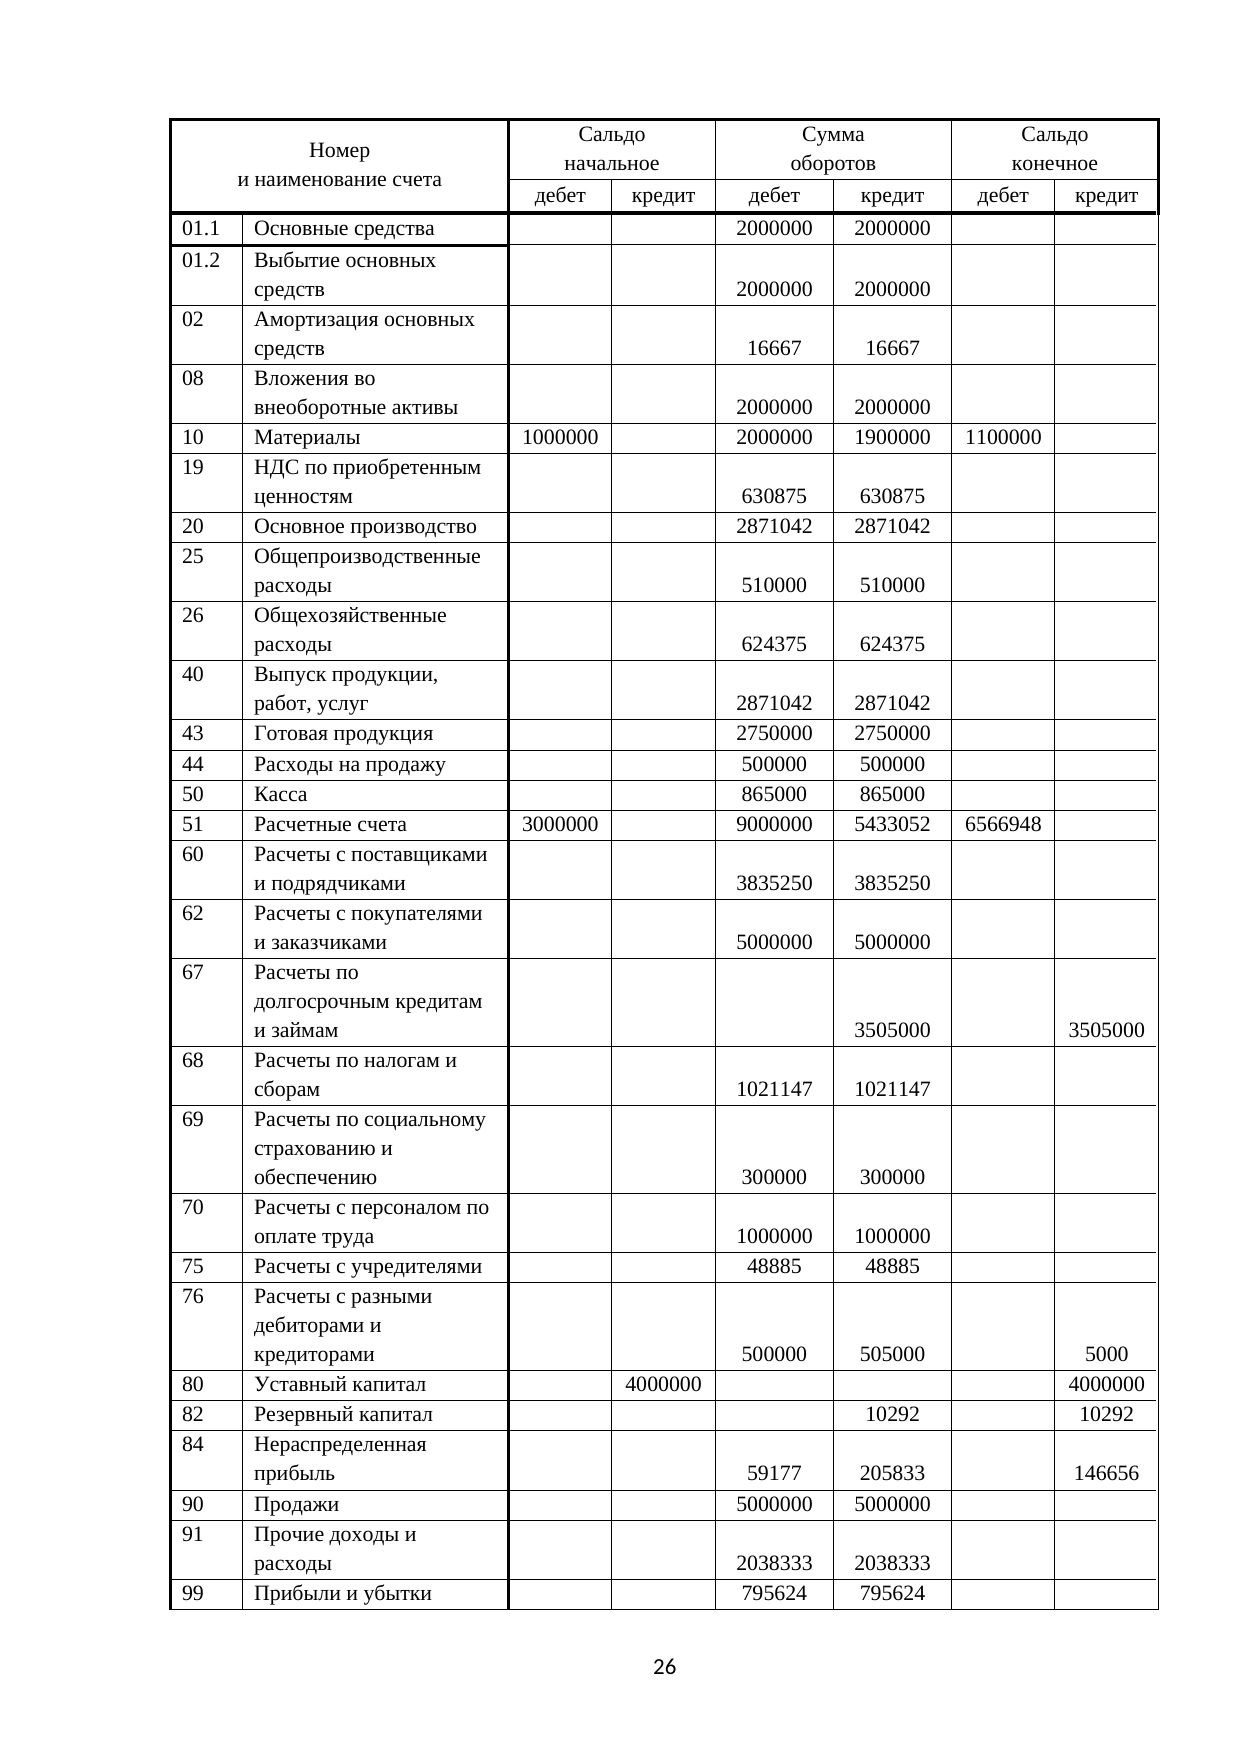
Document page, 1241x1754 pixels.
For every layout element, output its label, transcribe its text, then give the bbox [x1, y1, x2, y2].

table_cell Прибыли и убытки [243, 1580, 507, 1609]
table_cell [612, 1106, 715, 1193]
table_cell 10 [172, 424, 242, 453]
table_cell 5000000 [716, 1491, 833, 1519]
table_cell 624375 [716, 602, 833, 660]
table_cell 68 [172, 1047, 242, 1105]
table_cell 795624 [716, 1580, 833, 1609]
table_cell Расчеты с покупателями и заказчиками [243, 900, 507, 958]
table_cell [1055, 1046, 1158, 1105]
table_cell 2000000 [834, 245, 951, 305]
table_cell Касса [243, 781, 507, 810]
table_cell 505000 [834, 1283, 951, 1370]
table_cell [612, 1401, 715, 1430]
table_cell [510, 365, 611, 423]
table_cell [612, 365, 715, 423]
table_cell [1055, 512, 1158, 542]
table_cell [510, 245, 611, 305]
table_cell 84 [172, 1431, 242, 1489]
table_cell 43 [172, 720, 242, 749]
table_cell [612, 424, 715, 453]
table_cell 5000 [1055, 1282, 1158, 1370]
table_cell [952, 513, 1054, 542]
table_cell [612, 245, 715, 305]
table_cell [612, 1253, 715, 1282]
table_cell дебет [510, 180, 611, 211]
table_cell [1055, 542, 1158, 601]
table_cell [1055, 810, 1158, 840]
table_cell Расчеты с учредителями [243, 1253, 507, 1282]
table_cell 59177 [716, 1431, 833, 1489]
table_cell 90 [172, 1491, 242, 1519]
table_cell [952, 1371, 1054, 1400]
table_cell [510, 306, 611, 364]
table_cell Общепроизводственные расходы [243, 543, 507, 601]
table_cell [510, 1580, 611, 1609]
table_cell [952, 1521, 1054, 1579]
table_cell Продажи [243, 1491, 507, 1519]
table_cell 795624 [834, 1580, 951, 1609]
table_cell [716, 1371, 833, 1400]
table_cell [1055, 840, 1158, 899]
table_cell [952, 751, 1054, 779]
table_cell [510, 1253, 611, 1282]
table_cell [510, 900, 611, 958]
table_cell 1021147 [716, 1047, 833, 1105]
table_cell [952, 365, 1054, 423]
table_cell [612, 1491, 715, 1519]
table_cell [612, 1283, 715, 1370]
table_cell [1055, 305, 1158, 364]
table_cell [1055, 1490, 1158, 1519]
table_cell 2871042 [834, 661, 951, 719]
table_cell [612, 900, 715, 958]
table_cell [1055, 1252, 1158, 1282]
table_cell Расчеты с персоналом по оплате труда [243, 1194, 507, 1252]
table_cell [510, 959, 611, 1046]
table_cell [952, 1047, 1054, 1105]
table_cell дебет [952, 180, 1054, 211]
table_cell 630875 [834, 454, 951, 512]
table_cell Уставный капитал [243, 1371, 507, 1400]
table_cell 60 [172, 841, 242, 899]
table_cell 4000000 [612, 1371, 715, 1400]
table_cell [510, 661, 611, 719]
table_cell 5433052 [834, 811, 951, 840]
table_cell 25 [172, 543, 242, 601]
table_cell [510, 1047, 611, 1105]
table_cell 3505000 [1055, 958, 1158, 1046]
table_cell [716, 959, 833, 1046]
table_cell НДС по приобретенным ценностям [243, 454, 507, 512]
table_cell 1000000 [716, 1194, 833, 1252]
table_cell 500000 [716, 751, 833, 779]
table_cell Расчеты по социальному страхованию и обеспечению [243, 1106, 507, 1193]
table_cell [612, 306, 715, 364]
table_cell Расчеты с разными дебиторами и кредиторами [243, 1283, 507, 1370]
table_cell Расчеты с поставщиками и подрядчиками [243, 841, 507, 899]
table_cell [952, 306, 1054, 364]
table_cell Нераспределенная прибыль [243, 1431, 507, 1489]
table_cell [510, 751, 611, 779]
table_cell Резервный капитал [243, 1401, 507, 1430]
table_cell [834, 1371, 951, 1400]
table_cell [510, 720, 611, 749]
table_cell 48885 [834, 1253, 951, 1282]
table_cell Основные средства [243, 215, 507, 244]
table_cell 3505000 [834, 959, 951, 1046]
table_cell 20 [172, 513, 242, 542]
table_cell 1000000 [834, 1194, 951, 1252]
table_cell [612, 602, 715, 660]
table_cell [1055, 244, 1158, 305]
table_cell [1055, 780, 1158, 810]
table_cell 2750000 [716, 720, 833, 749]
table_cell [1055, 899, 1158, 958]
table_cell [952, 1431, 1054, 1489]
table_cell [952, 1401, 1054, 1430]
table_cell [612, 781, 715, 810]
table_cell [510, 841, 611, 899]
table_cell 76 [172, 1283, 242, 1370]
table_cell [1055, 601, 1158, 660]
table_cell 3000000 [510, 811, 611, 840]
table_cell 5000000 [716, 900, 833, 958]
table_cell 624375 [834, 602, 951, 660]
table_cell [612, 1431, 715, 1489]
table_cell [1055, 1579, 1158, 1609]
table_cell 2000000 [716, 245, 833, 305]
table_cell 300000 [716, 1106, 833, 1193]
table_cell 510000 [834, 543, 951, 601]
table_cell [1055, 719, 1158, 749]
table_cell 2871042 [716, 513, 833, 542]
table_cell 2871042 [716, 661, 833, 719]
table_cell [612, 454, 715, 512]
table_cell 630875 [716, 454, 833, 512]
table_cell 67 [172, 959, 242, 1046]
table_cell [612, 513, 715, 542]
table_cell 865000 [834, 781, 951, 810]
table_cell [952, 215, 1054, 244]
table_cell 2038333 [834, 1521, 951, 1579]
table_cell 500000 [834, 751, 951, 779]
table_cell [1055, 1520, 1158, 1579]
table_cell 500000 [716, 1283, 833, 1370]
table_cell [716, 1401, 833, 1430]
table_cell 82 [172, 1401, 242, 1430]
table_cell 146656 [1055, 1430, 1158, 1489]
table_cell Основное производство [243, 513, 507, 542]
table_cell [612, 543, 715, 601]
table_cell [952, 720, 1054, 749]
table_cell 2038333 [716, 1521, 833, 1579]
table_cell [510, 454, 611, 512]
table_cell Общехозяйственные расходы [243, 602, 507, 660]
table_cell [510, 1431, 611, 1489]
table_cell [612, 1521, 715, 1579]
table_cell Выпуск продукции, работ, услуг [243, 661, 507, 719]
table_cell 16667 [716, 306, 833, 364]
table_cell 16667 [834, 306, 951, 364]
table_cell [1055, 1105, 1158, 1193]
table_cell 2000000 [716, 424, 833, 453]
table_cell 99 [172, 1580, 242, 1609]
table_cell Амортизация основных средств [243, 306, 507, 364]
table_cell 5000000 [834, 900, 951, 958]
table_cell [510, 513, 611, 542]
table_cell 10292 [1055, 1400, 1158, 1430]
table_cell [952, 661, 1054, 719]
table_cell [952, 1580, 1054, 1609]
table_cell 1021147 [834, 1047, 951, 1105]
table_cell [952, 1491, 1054, 1519]
table_cell 48885 [716, 1253, 833, 1282]
table_cell кредит [1055, 180, 1157, 211]
table_cell [952, 602, 1054, 660]
table_cell [612, 811, 715, 840]
table_cell 300000 [834, 1106, 951, 1193]
table_cell [510, 215, 611, 244]
table_cell [510, 1401, 611, 1430]
table_cell 4000000 [1055, 1370, 1158, 1400]
table_cell [612, 720, 715, 749]
table_cell 510000 [716, 543, 833, 601]
table_cell 75 [172, 1253, 242, 1282]
table_cell 205833 [834, 1431, 951, 1489]
table_cell 01.1 [172, 215, 242, 244]
table_cell 19 [172, 454, 242, 512]
table_header Сальдо начальное [510, 121, 715, 179]
table_cell [612, 661, 715, 719]
table_cell 9000000 [716, 811, 833, 840]
table_cell 2000000 [834, 215, 951, 244]
table_cell [952, 1194, 1054, 1252]
table_header Номер и наименование счета [172, 121, 507, 211]
table_cell кредит [834, 180, 951, 211]
table_cell 3835250 [834, 841, 951, 899]
table_cell [952, 781, 1054, 810]
table_cell 6566948 [952, 811, 1054, 840]
table_cell 2000000 [834, 365, 951, 423]
table_cell 50 [172, 781, 242, 810]
table_header Сумма оборотов [716, 121, 951, 179]
table_cell Расчеты по налогам и сборам [243, 1047, 507, 1105]
table_cell [1055, 423, 1158, 453]
table_cell [510, 1521, 611, 1579]
table_cell [952, 454, 1054, 512]
table_cell кредит [612, 180, 715, 211]
table_cell [1055, 1193, 1158, 1252]
table_cell [612, 751, 715, 779]
table_cell Выбытие основных средств [243, 247, 507, 305]
table_cell 80 [172, 1371, 242, 1400]
table_cell 51 [172, 811, 242, 840]
table_cell 10292 [834, 1401, 951, 1430]
table_cell [952, 1106, 1054, 1193]
table_cell 01.2 [172, 247, 242, 305]
table_cell [510, 602, 611, 660]
table_cell [952, 959, 1054, 1046]
table_cell [1055, 660, 1158, 719]
table_cell [612, 1580, 715, 1609]
table_cell [952, 245, 1054, 305]
table_cell [510, 543, 611, 601]
table_cell 1100000 [952, 424, 1054, 453]
table_cell [612, 841, 715, 899]
table_cell Расчеты по долгосрочным кредитам и займам [243, 959, 507, 1046]
table_cell [1055, 453, 1158, 512]
table_cell 2000000 [716, 365, 833, 423]
table_cell [1055, 364, 1158, 423]
table_cell [510, 1194, 611, 1252]
table_cell Расчетные счета [243, 811, 507, 840]
table_cell [1055, 750, 1158, 779]
table_cell [510, 1491, 611, 1519]
table_cell 1000000 [510, 424, 611, 453]
table_cell 69 [172, 1106, 242, 1193]
table_cell [952, 1283, 1054, 1370]
table_cell [510, 1106, 611, 1193]
table_cell [612, 215, 715, 244]
table_cell Готовая продукция [243, 720, 507, 749]
table_cell 91 [172, 1521, 242, 1579]
table_cell [510, 1283, 611, 1370]
table_cell 1900000 [834, 424, 951, 453]
table_cell 3835250 [716, 841, 833, 899]
table_cell Прочие доходы и расходы [243, 1521, 507, 1579]
table_cell 40 [172, 661, 242, 719]
table_cell 44 [172, 751, 242, 779]
table_cell 62 [172, 900, 242, 958]
table_cell 02 [172, 306, 242, 364]
table_cell [510, 781, 611, 810]
table_cell Вложения во внеоборотные активы [243, 365, 507, 423]
table_cell 08 [172, 365, 242, 423]
table_cell [612, 1047, 715, 1105]
table_cell [952, 543, 1054, 601]
table_header Сальдо конечное [952, 121, 1157, 179]
table_cell [612, 959, 715, 1046]
table_cell 2750000 [834, 720, 951, 749]
table_cell 865000 [716, 781, 833, 810]
table_cell Материалы [243, 424, 507, 453]
table_cell [952, 1253, 1054, 1282]
table_cell [952, 900, 1054, 958]
table_cell 2000000 [716, 215, 833, 244]
table_cell [612, 1194, 715, 1252]
table_cell дебет [716, 180, 833, 211]
table_cell 70 [172, 1194, 242, 1252]
table_cell [1055, 211, 1158, 244]
table_cell Расходы на продажу [243, 751, 507, 779]
table_cell [510, 1371, 611, 1400]
table_cell 26 [172, 602, 242, 660]
table_cell 5000000 [834, 1491, 951, 1519]
table_cell [952, 841, 1054, 899]
table_cell 2871042 [834, 513, 951, 542]
